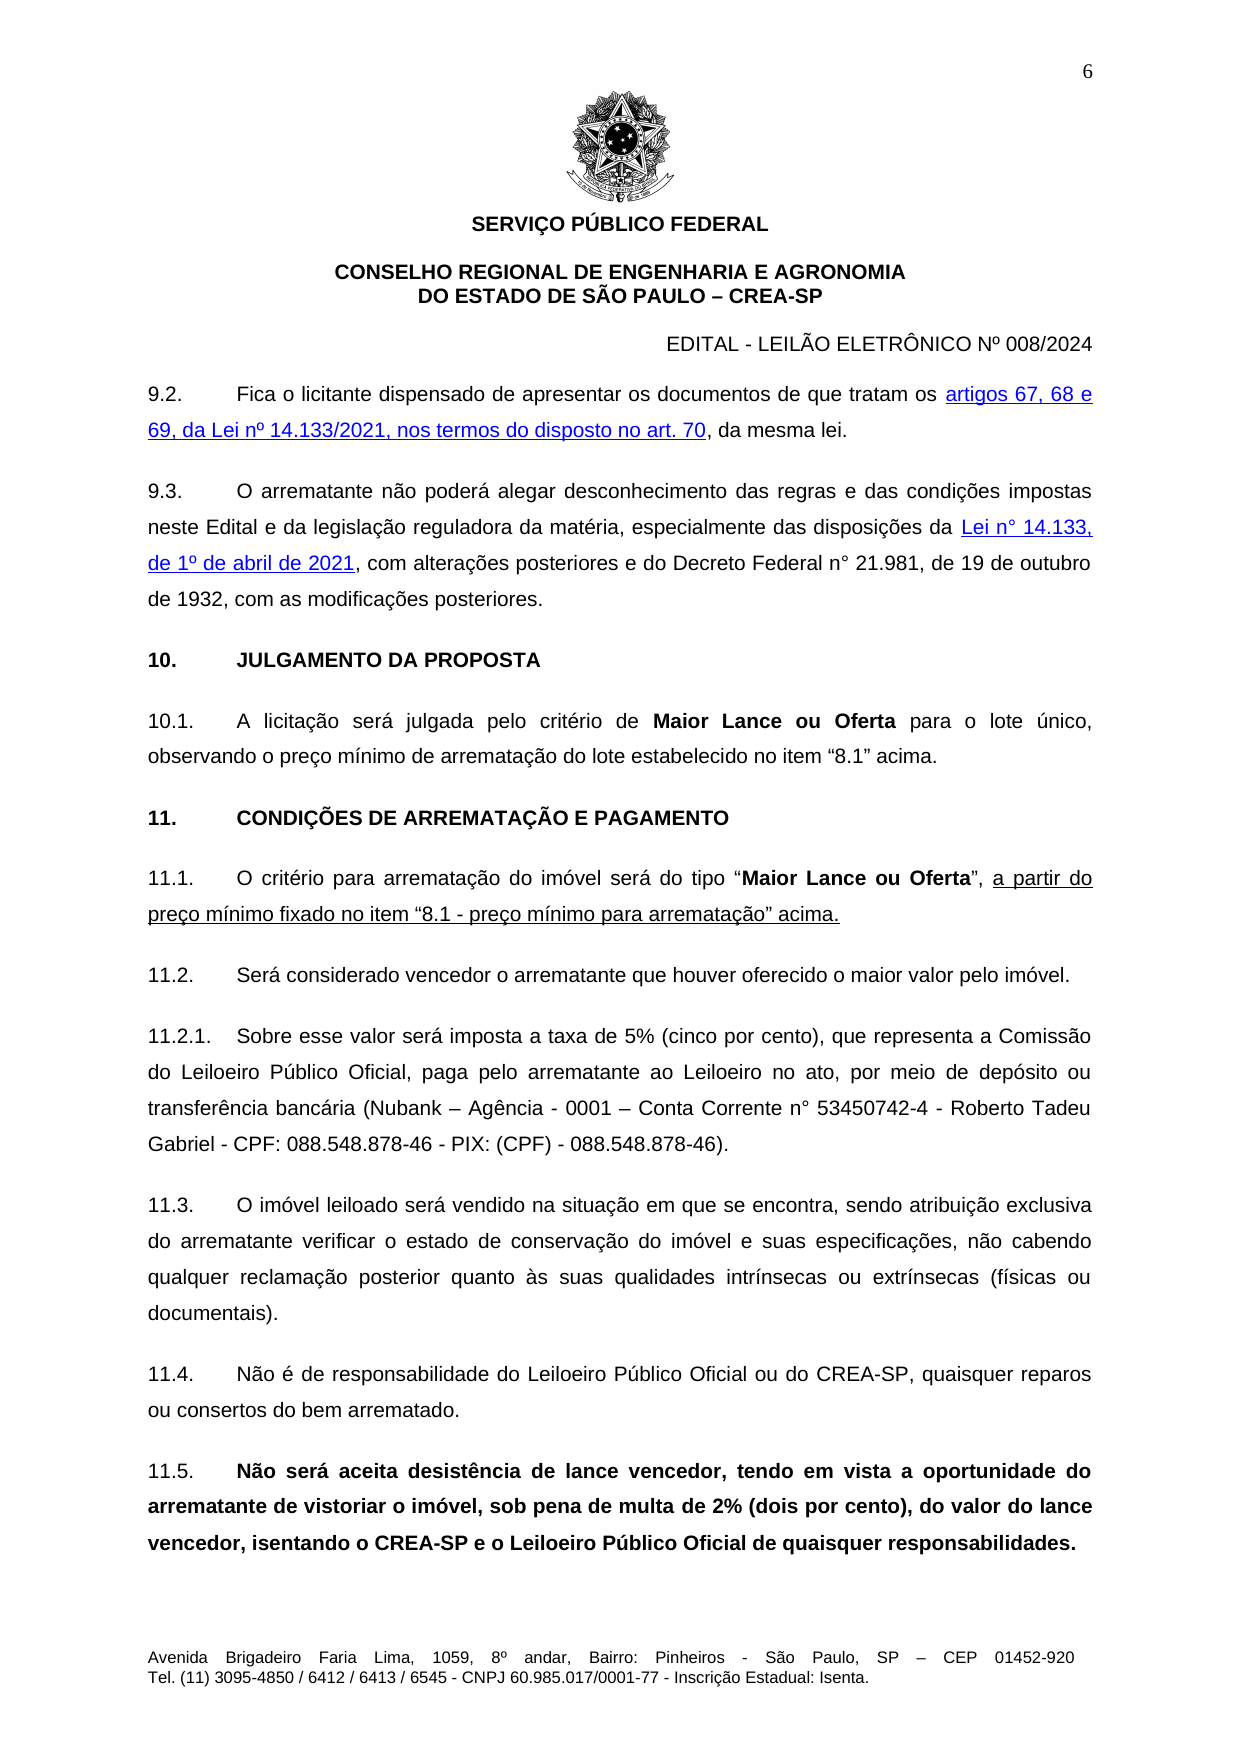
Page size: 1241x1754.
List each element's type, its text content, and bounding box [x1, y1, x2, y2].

text 11.3. O imóvel leiloado será vendido na situação em que se encontra, sendo atribuição exclusiva do arrematante verificar o estado de conservação do imóvel e suas especificações, não cabendo qualquer reclamação posterior quanto às suas qualidades intrínsecas ou extrínsecas (físicas ou documentais). [148, 1193, 1093, 1324]
text 11.2.1. Sobre esse valor será imposta a taxa de 5% (cinco por cento), que representa a Comissão do Leiloeiro Público Oficial, paga pelo arrematante ao Leiloeiro no ato, por meio de depósito ou transferência bancária (Nubank – Agência - 0001 – Conta Corrente n° 53450742-4 - Roberto Tadeu Gabriel - CPF: 088.548.878-46 - PIX: (CPF) - 088.548.878-46). [148, 1024, 1093, 1156]
text 11.5. Não será aceita desistência de lance vencedor, tendo em vista a oportunidade do arrematante de vistoriar o imóvel, sob pena de multa de 2% (dois por cento), do valor do lance vencedor, isentando o CREA-SP e o Leiloeiro Público Oficial de quaisquer responsabilidades. [148, 1458, 1093, 1554]
text 11.1. O critério para arrematação do imóvel será do tipo “Maior Lance ou Oferta”, a partir do preço mínimo fixado no item “8.1 - preço mínimo para arrematação” acima. [148, 866, 1093, 926]
text 11. CONDIÇÕES DE ARREMATAÇÃO E PAGAMENTO [148, 805, 1093, 829]
text 11.2. Será considerado vencedor o arrematante que houver oferecido o maior valor pelo imóvel. [148, 963, 1093, 987]
text 11.4. Não é de responsabilidade do Leiloeiro Público Oficial ou do CREA-SP, quaisquer reparos ou consertos do bem arrematado. [148, 1362, 1093, 1421]
text 10. JULGAMENTO DA PROPOSTA [148, 647, 1093, 671]
picture [559, 83, 681, 212]
text 9.3. O arrematante não poderá alegar desconhecimento das regras e das condições impostas neste Edital e da legislação reguladora da matéria, especialmente das disposições da Lei n° 14.133, de 1º de abril de 2021, com alterações posteriores e do Decreto Federal n° 21.981, de 19 de outubro de 1932, com as modificações posteriores. [148, 479, 1093, 611]
text 10.1. A licitação será julgada pelo critério de Maior Lance ou Oferta para o lote único, observando o preço mínimo de arrematação do lote estabelecido no item “8.1” acima. [148, 708, 1093, 768]
text 9.2. Fica o licitante dispensado de apresentar os documentos de que tratam os artigos 67, 68 e 69, da Lei nº 14.133/2021, nos termos do disposto no art. 70, da mesma lei. [148, 382, 1093, 442]
